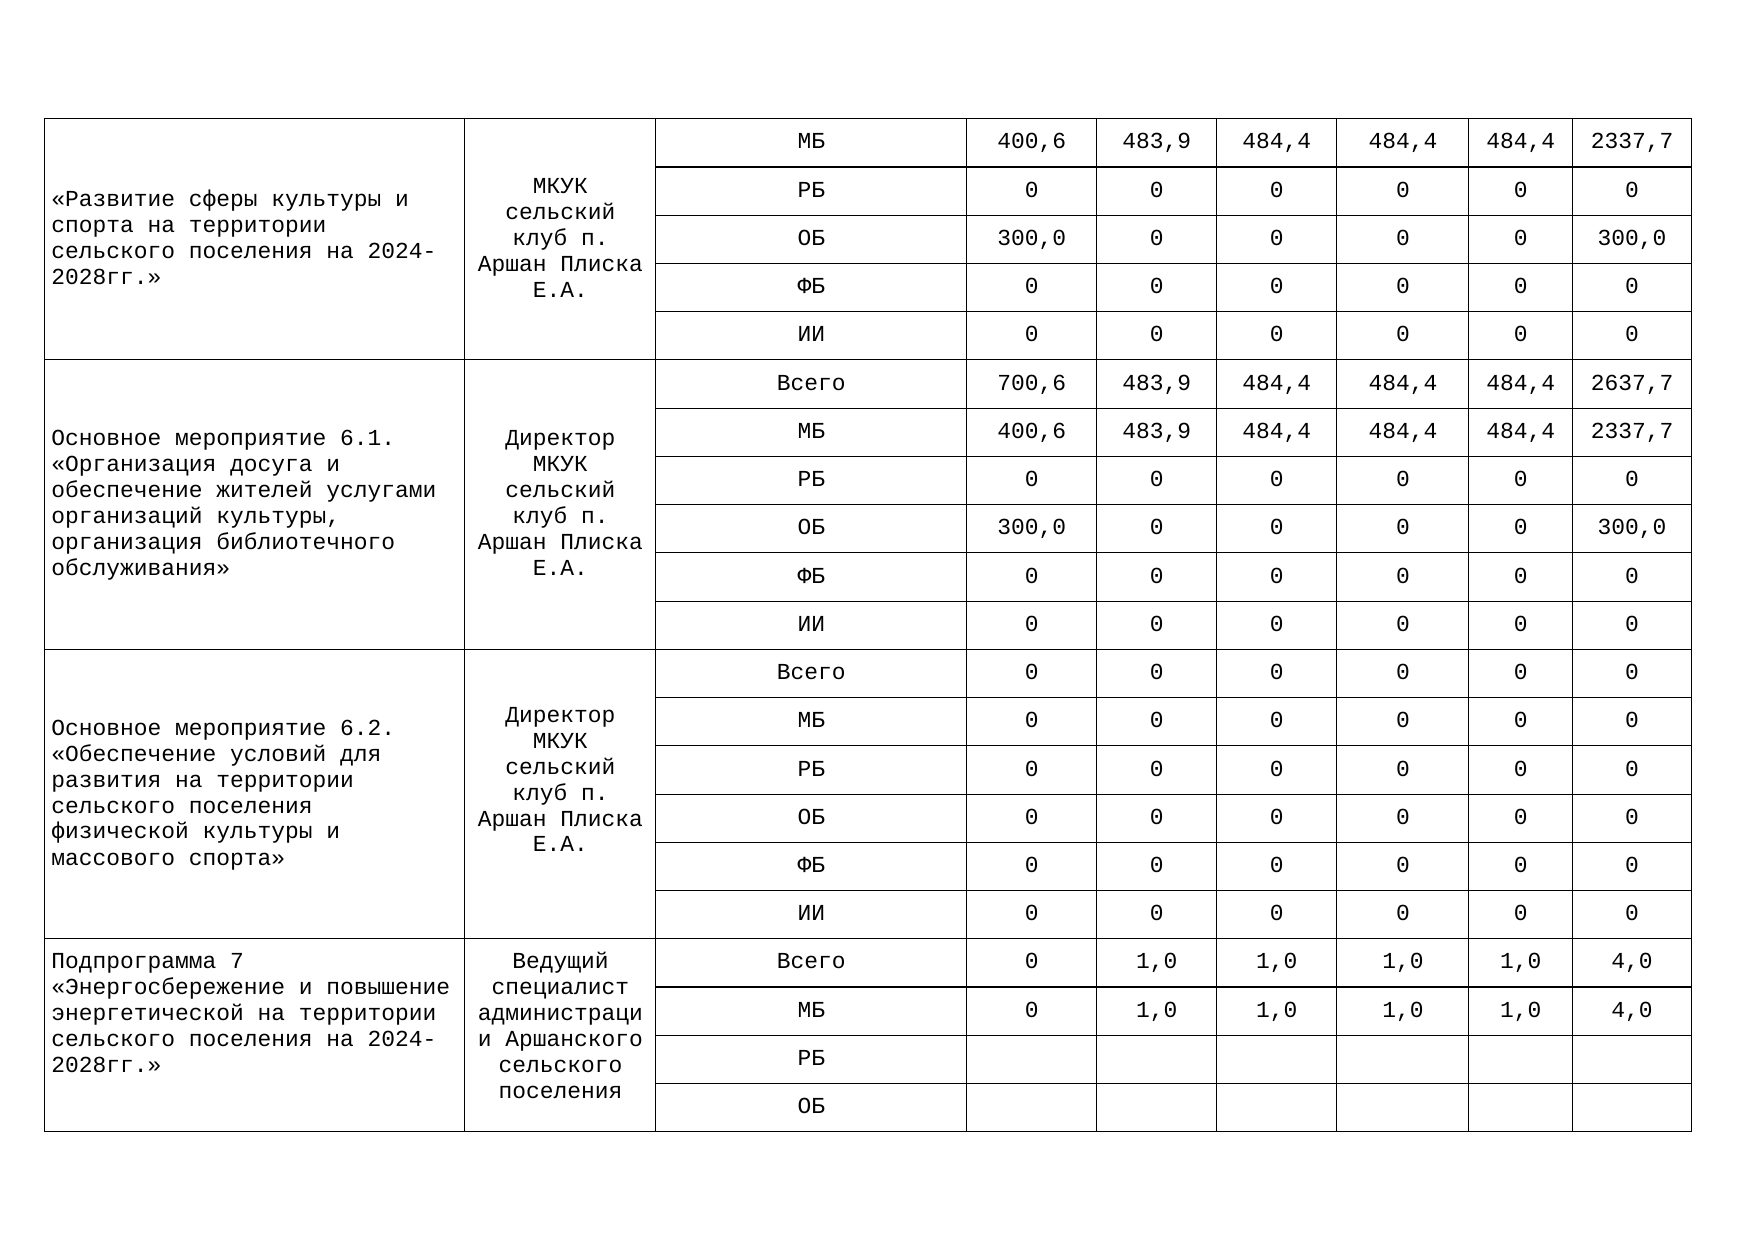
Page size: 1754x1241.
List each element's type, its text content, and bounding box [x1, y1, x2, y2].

table_cell 1,0 [1337, 988, 1468, 1034]
table_cell 700,6 [967, 360, 1096, 408]
table_cell 0 [1097, 602, 1216, 649]
table_cell [967, 1084, 1096, 1131]
table_cell 2337,7 [1573, 409, 1691, 456]
table_cell Всего [656, 939, 966, 986]
table_cell 0 [1337, 650, 1468, 697]
table_cell [1097, 1036, 1216, 1083]
table_cell [1217, 1084, 1336, 1131]
table_cell МБ [656, 988, 966, 1034]
table_cell 1,0 [1469, 939, 1572, 986]
table_cell 1,0 [1097, 939, 1216, 986]
table_cell 0 [1217, 602, 1336, 649]
table_cell 0 [1337, 891, 1468, 938]
table_cell 400,6 [967, 409, 1096, 456]
table_cell 0 [1573, 698, 1691, 745]
table_cell Основное мероприятие 6.2. «Обеспечение условий для развития на территории сельского поселения физической культуры и массового спорта» [45, 650, 464, 938]
table_cell РБ [656, 168, 966, 215]
table_cell [1469, 1036, 1572, 1083]
table_cell 483,9 [1097, 360, 1216, 408]
table_cell 0 [967, 988, 1096, 1034]
table_cell [1469, 1084, 1572, 1131]
table_cell 0 [1097, 746, 1216, 793]
table_cell 0 [1337, 457, 1468, 504]
table_cell 0 [1469, 216, 1572, 263]
table_cell 0 [1097, 168, 1216, 215]
table_cell 0 [1337, 264, 1468, 311]
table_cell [465, 119, 655, 359]
table_cell Всего [656, 650, 966, 697]
table_cell 300,0 [967, 505, 1096, 552]
table_cell ОБ [656, 795, 966, 842]
table_cell 0 [967, 939, 1096, 986]
table_cell 0 [1337, 843, 1468, 890]
table_cell 0 [1337, 698, 1468, 745]
table_cell 0 [1573, 746, 1691, 793]
table_cell 0 [1573, 891, 1691, 938]
table_cell 0 [1469, 891, 1572, 938]
table_cell Подпрограмма 7 «Энергосбережение и повышение энергетической на территории сельского поселения на 2024-2028гг.» [45, 939, 464, 1131]
table_cell ФБ [656, 843, 966, 890]
table_cell РБ [656, 457, 966, 504]
table_cell 1,0 [1337, 939, 1468, 986]
table_cell 0 [1217, 168, 1336, 215]
table_cell 484,4 [1217, 360, 1336, 408]
table_cell 2637,7 [1573, 360, 1691, 408]
table_cell 0 [1469, 168, 1572, 215]
table_cell ОБ [656, 216, 966, 263]
table_cell Директор МКУК сельский клуб п. Аршан Плиска Е.А. [465, 650, 655, 938]
table_cell 0 [1469, 650, 1572, 697]
table_cell 0 [1337, 795, 1468, 842]
table_cell 484,4 [1469, 119, 1572, 166]
table_cell 0 [1469, 312, 1572, 359]
table_cell 0 [967, 746, 1096, 793]
table_cell 300,0 [967, 216, 1096, 263]
table_cell 0 [967, 457, 1096, 504]
table_cell 0 [1097, 795, 1216, 842]
table_cell 4,0 [1573, 939, 1691, 986]
table_cell 0 [1469, 746, 1572, 793]
table_cell Директор МКУК сельский клуб п. Аршан Плиска Е.А. [465, 360, 655, 649]
table_cell [1217, 1036, 1336, 1083]
table_cell 0 [967, 264, 1096, 311]
table_cell 484,4 [1337, 409, 1468, 456]
table_cell 0 [967, 698, 1096, 745]
table_cell 0 [1217, 312, 1336, 359]
table_cell 0 [1217, 843, 1336, 890]
table_cell 0 [1469, 264, 1572, 311]
table_cell 0 [1097, 457, 1216, 504]
table_cell 484,4 [1469, 409, 1572, 456]
table_cell ФБ [656, 264, 966, 311]
table_cell 0 [1573, 553, 1691, 601]
table_cell ОБ [656, 505, 966, 552]
table_cell 0 [1337, 168, 1468, 215]
table_cell 0 [1573, 843, 1691, 890]
table_cell ИИ [656, 312, 966, 359]
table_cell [465, 939, 655, 1131]
table_cell ОБ [656, 1084, 966, 1131]
table_cell 0 [967, 312, 1096, 359]
table_cell 0 [1469, 553, 1572, 601]
table_cell 0 [1217, 650, 1336, 697]
table_cell МБ [656, 698, 966, 745]
table_cell РБ [656, 746, 966, 793]
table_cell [45, 119, 464, 359]
table_cell 0 [1097, 312, 1216, 359]
table_cell Основное мероприятие 6.1. «Организация досуга и обеспечение жителей услугами организаций культуры, организация библиотечного обслуживания» [45, 360, 464, 649]
table_cell 0 [1217, 795, 1336, 842]
table_cell 0 [1217, 698, 1336, 745]
table_cell 400,6 [967, 119, 1096, 166]
table_cell 0 [1469, 795, 1572, 842]
table_cell [1337, 1084, 1468, 1131]
table_cell 0 [1573, 264, 1691, 311]
table_cell 1,0 [1217, 939, 1336, 986]
table_cell 0 [1573, 457, 1691, 504]
table_cell 0 [967, 891, 1096, 938]
table_cell 484,4 [1337, 119, 1468, 166]
table_cell 0 [1217, 891, 1336, 938]
table_cell 0 [1217, 505, 1336, 552]
table_cell 0 [967, 795, 1096, 842]
table_cell 0 [1217, 457, 1336, 504]
table_cell 0 [1097, 843, 1216, 890]
table_cell 0 [1573, 650, 1691, 697]
table_cell 300,0 [1573, 505, 1691, 552]
table_cell 1,0 [1097, 988, 1216, 1034]
table_cell 0 [1337, 505, 1468, 552]
table_cell 0 [1337, 746, 1468, 793]
table_cell 0 [1469, 457, 1572, 504]
table_cell 0 [1097, 216, 1216, 263]
table_cell ИИ [656, 891, 966, 938]
table_cell 0 [1469, 505, 1572, 552]
table_cell МБ [656, 409, 966, 456]
table_cell 0 [1337, 602, 1468, 649]
table_cell ИИ [656, 602, 966, 649]
table_cell Всего [656, 360, 966, 408]
table_cell 0 [1573, 602, 1691, 649]
table_cell 4,0 [1573, 988, 1691, 1034]
table_cell 484,4 [1217, 409, 1336, 456]
table_cell [1097, 1084, 1216, 1131]
table_cell 0 [1337, 312, 1468, 359]
table_cell 0 [1097, 698, 1216, 745]
table_cell 0 [1573, 312, 1691, 359]
table_cell 0 [1337, 553, 1468, 601]
table_cell 484,4 [1337, 360, 1468, 408]
table_cell 0 [1097, 264, 1216, 311]
table_cell 0 [1337, 216, 1468, 263]
table_cell [967, 1036, 1096, 1083]
table_cell 0 [967, 553, 1096, 601]
table_cell 0 [1469, 698, 1572, 745]
table_cell 0 [1573, 795, 1691, 842]
table_cell 484,4 [1217, 119, 1336, 166]
table_cell 0 [967, 602, 1096, 649]
table_cell 0 [1469, 843, 1572, 890]
table_cell 0 [1573, 168, 1691, 215]
table_cell 1,0 [1217, 988, 1336, 1034]
table_cell 483,9 [1097, 409, 1216, 456]
table_cell 0 [1217, 264, 1336, 311]
table_cell ФБ [656, 553, 966, 601]
table_cell 0 [1097, 891, 1216, 938]
table_cell 0 [1097, 650, 1216, 697]
table_cell 0 [1217, 746, 1336, 793]
table_cell [1573, 1084, 1691, 1131]
table_cell 0 [1217, 553, 1336, 601]
table_cell 0 [1217, 216, 1336, 263]
table_cell 0 [1097, 553, 1216, 601]
table_cell 0 [1469, 602, 1572, 649]
table_cell 483,9 [1097, 119, 1216, 166]
table_cell [1337, 1036, 1468, 1083]
table_cell 0 [967, 168, 1096, 215]
table_cell 0 [1097, 505, 1216, 552]
table_cell МБ [656, 119, 966, 166]
table_cell [1573, 1036, 1691, 1083]
table_cell 0 [967, 650, 1096, 697]
table_cell 0 [967, 843, 1096, 890]
table_cell РБ [656, 1036, 966, 1083]
table_cell 1,0 [1469, 988, 1572, 1034]
table_cell 484,4 [1469, 360, 1572, 408]
table_cell 300,0 [1573, 216, 1691, 263]
table_cell 2337,7 [1573, 119, 1691, 166]
